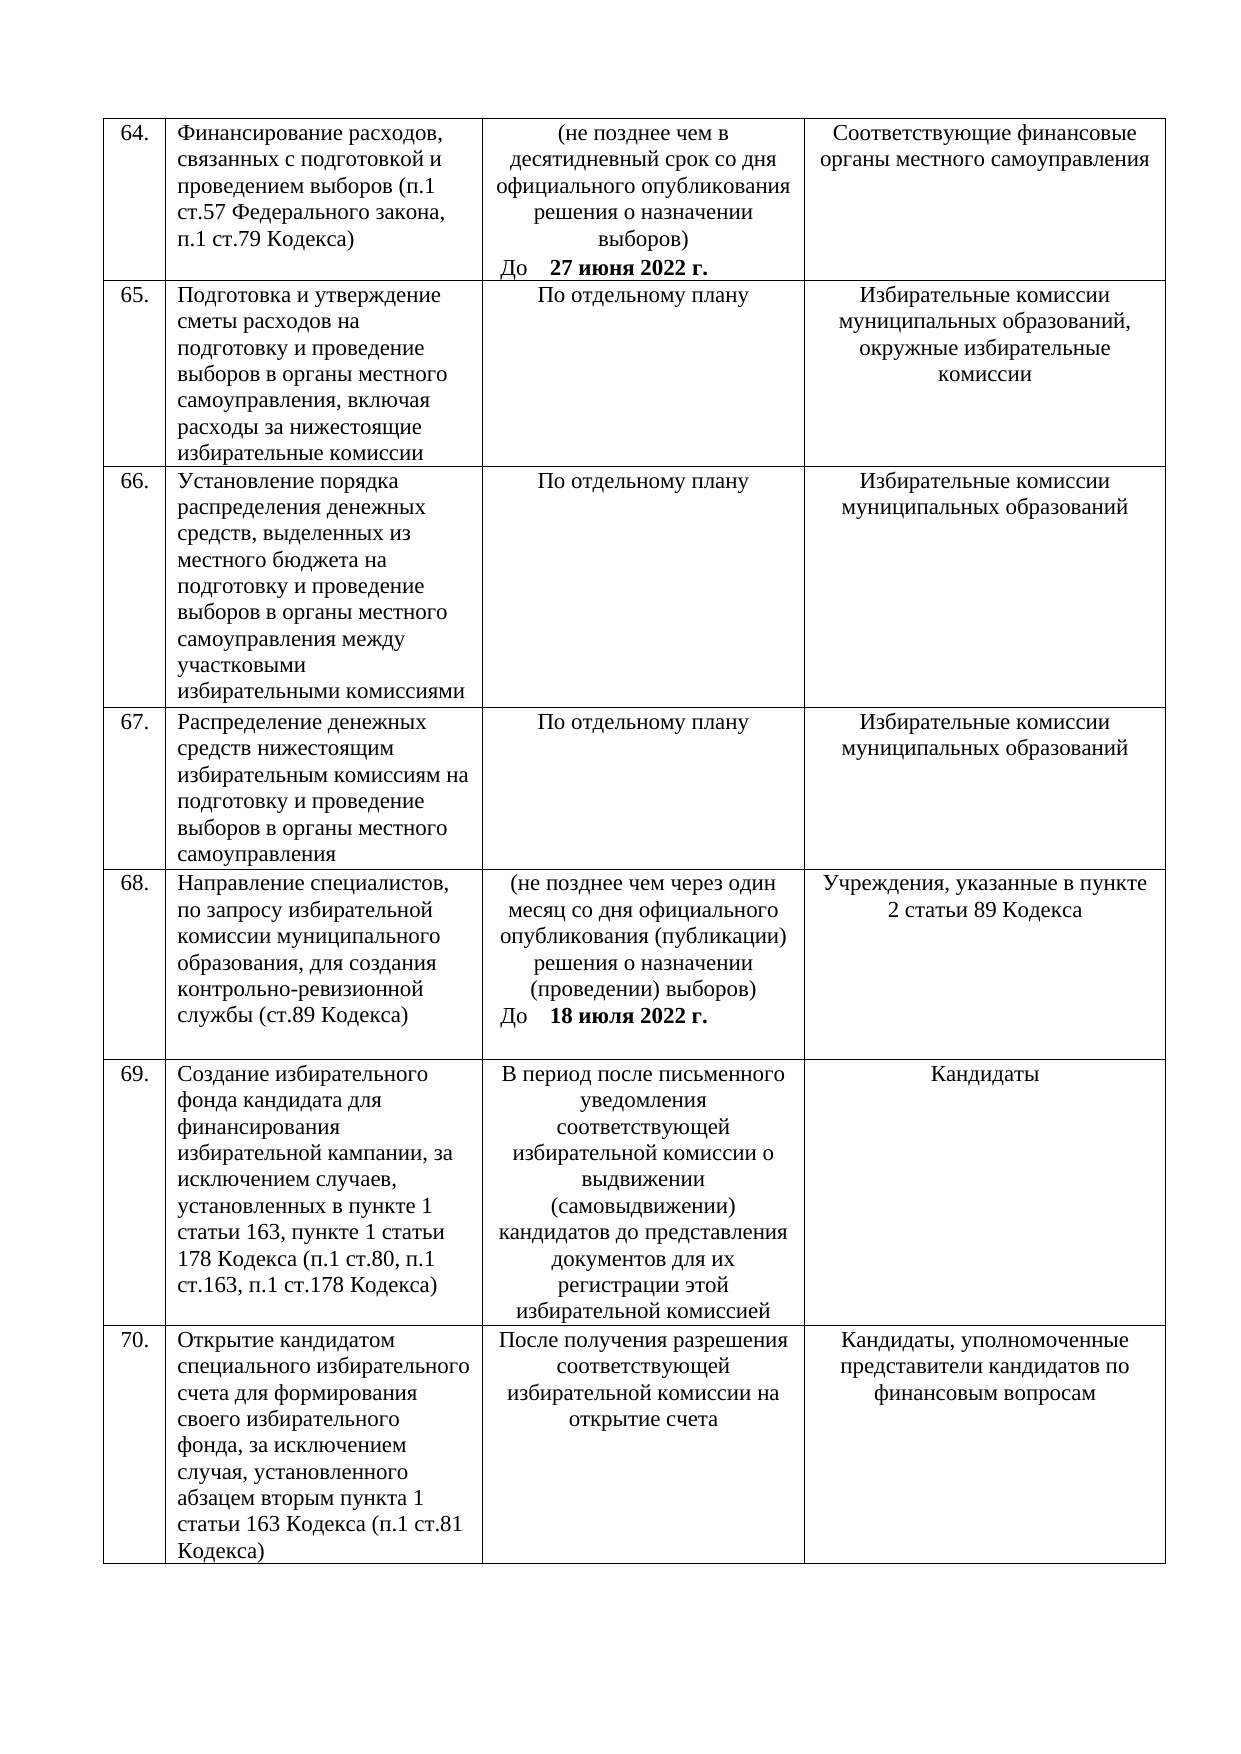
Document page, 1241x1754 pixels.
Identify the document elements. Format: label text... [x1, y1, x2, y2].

table_cell 27 июня 2022 г. [538, 253, 804, 280]
table_cell Учреждения, указанные в пункте 2 статьи 89 Кодекса [805, 870, 1165, 1059]
table_cell Кандидаты, уполномоченные представители кандидатов по финансовым вопросам [805, 1326, 1165, 1563]
table_cell По отдельному плану [483, 281, 804, 466]
table_cell Избирательные комиссии муниципальных образований, окружные избирательные комиссии [805, 281, 1165, 466]
table_cell Установление порядка распределения денежных средств, выделенных из местного бюджета на подготовку и проведение выборов в органы местного самоуправления между участковыми избирательными комиссиями [166, 467, 482, 707]
table_cell Избирательные комиссии муниципальных образований [805, 467, 1165, 707]
table_cell 65. [104, 281, 165, 466]
table_cell Создание избирательного фонда кандидата для финансирования избирательной кампании, за исключением случаев, установленных в пункте 1 статьи 163, пункте 1 статьи 178 Кодекса (п.1 ст.80, п.1 ст.163, п.1 ст.178 Кодекса) [166, 1060, 482, 1325]
table_cell Подготовка и утверждение сметы расходов на подготовку и проведение выборов в органы местного самоуправления, включая расходы за нижестоящие избирательные комиссии [166, 281, 482, 466]
table_cell Финансирование расходов, связанных с подготовкой и проведением выборов (п.1 ст.57 Федерального закона, п.1 ст.79 Кодекса) [166, 119, 482, 280]
table_cell 67. [104, 708, 165, 868]
table_cell 68. [104, 870, 165, 1059]
table_cell 70. [104, 1326, 165, 1563]
table_cell Распределение денежных средств нижестоящим избирательным комиссиям на подготовку и проведение выборов в органы местного самоуправления [166, 708, 482, 868]
table_cell По отдельному плану [483, 467, 804, 707]
table_cell В период после письменного уведомления соответствующей избирательной комиссии о выдвижении (самовыдвижении) кандидатов до представления документов для их регистрации этой избирательной комиссией [483, 1060, 804, 1325]
table_cell 64. [104, 119, 165, 280]
table_cell До [483, 1001, 538, 1059]
table_cell 18 июля 2022 г. [538, 1001, 804, 1059]
table_cell Открытие кандидатом специального избирательного счета для формирования своего избирательного фонда, за исключением случая, установленного абзацем вторым пункта 1 статьи 163 Кодекса (п.1 ст.81 Кодекса) [166, 1326, 482, 1563]
table_cell (не позднее чем через один месяц со дня официального опубликования (публикации) решения о назначении (проведении) выборов) [483, 870, 804, 1001]
table_cell Избирательные комиссии муниципальных образований [805, 708, 1165, 868]
table_cell После получения разрешения соответствующей избирательной комиссии на открытие счета [483, 1326, 804, 1563]
table_cell До [483, 253, 538, 280]
table_cell 66. [104, 467, 165, 707]
table_cell По отдельному плану [483, 708, 804, 868]
table_cell Направление специалистов, по запросу избирательной комиссии муниципального образования, для создания контрольно-ревизионной службы (ст.89 Кодекса) [166, 870, 482, 1059]
table_cell 69. [104, 1060, 165, 1325]
table_cell (не позднее чем в десятидневный срок со дня официального опубликования решения о назначении выборов) [483, 119, 804, 253]
table_cell Соответствующие финансовые органы местного самоуправления [805, 119, 1165, 280]
table_cell Кандидаты [805, 1060, 1165, 1325]
